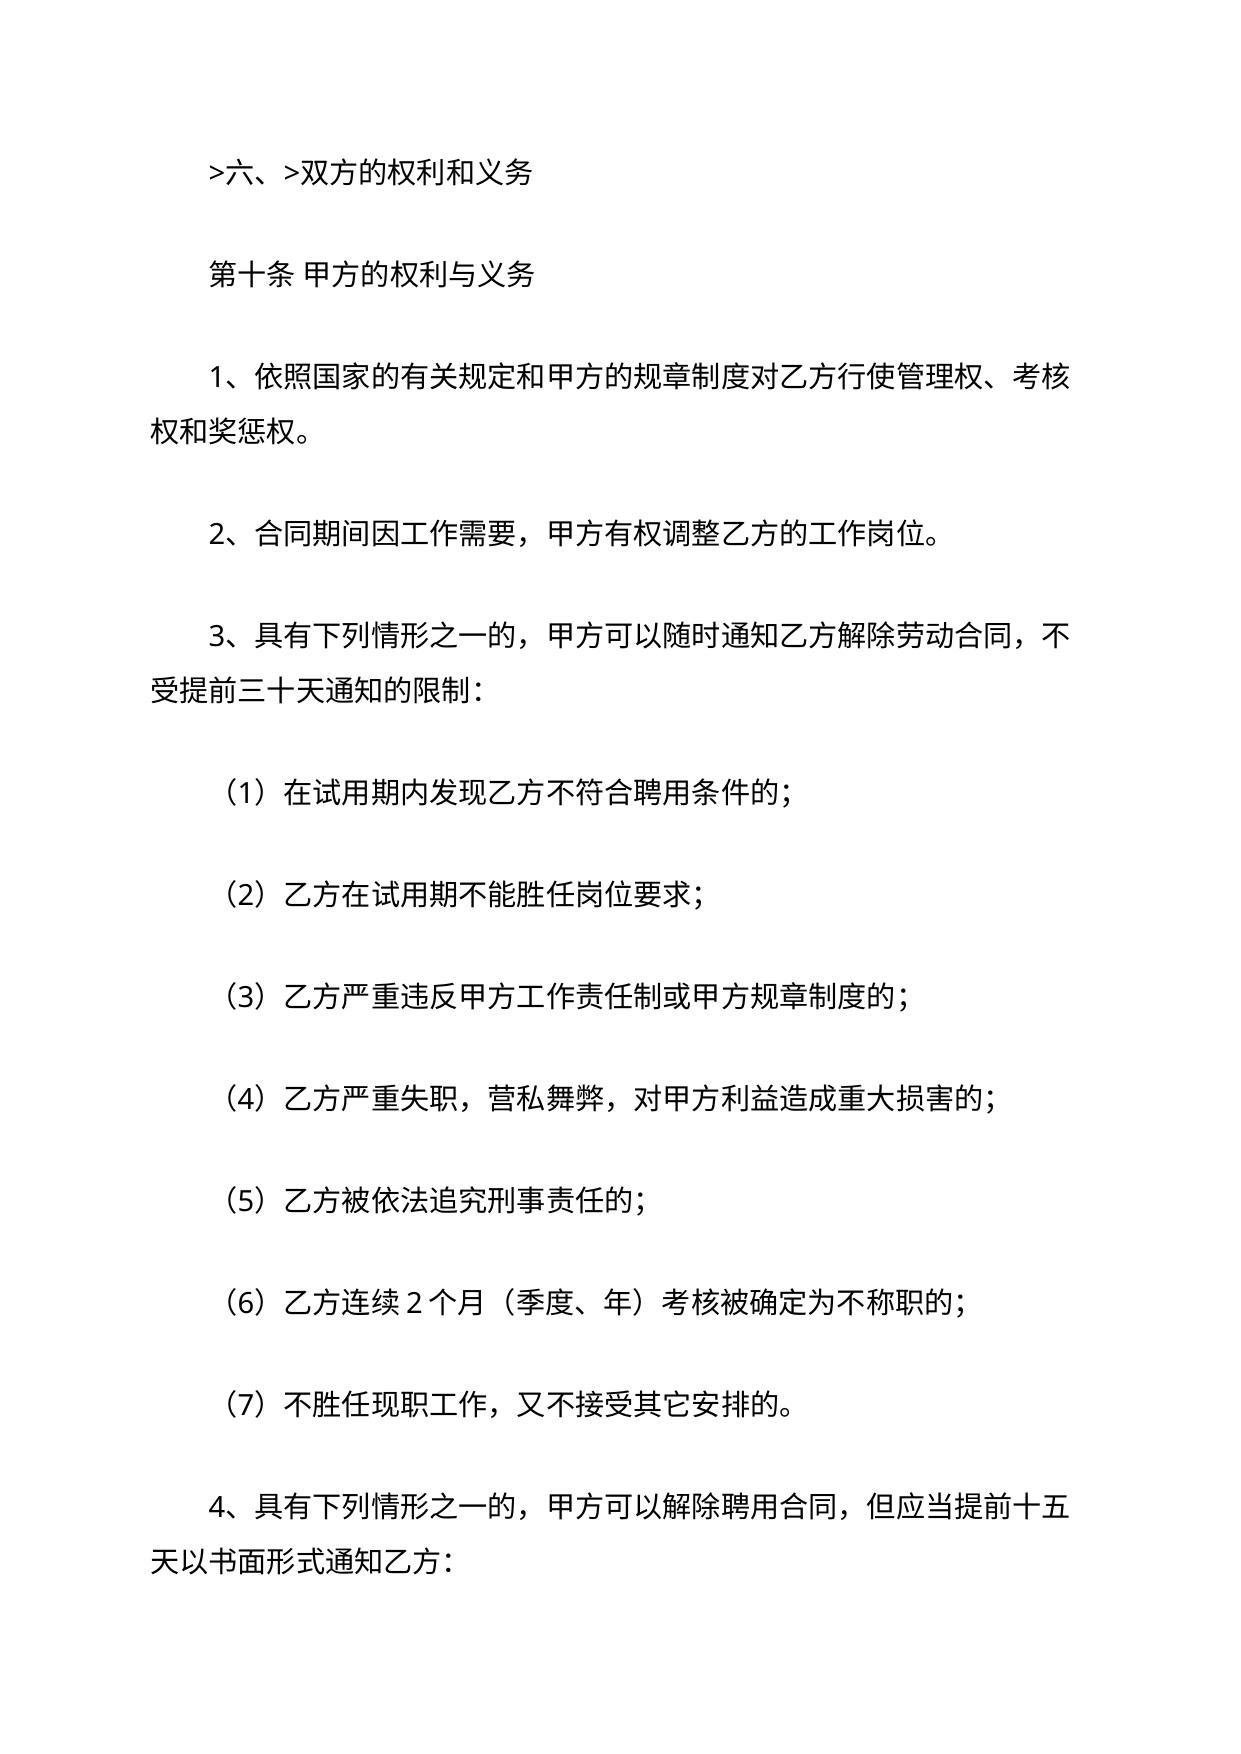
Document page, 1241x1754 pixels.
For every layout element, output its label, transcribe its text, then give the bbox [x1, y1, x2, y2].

text （7）不胜任现职工作，又不接受其它安排的。 [150, 1381, 1090, 1423]
text 第十条 甲方的权利与义务 [150, 252, 1090, 294]
text （1）在试用期内发现乙方不符合聘用条件的； [150, 769, 1090, 812]
text 2、合同期间因工作需要，甲方有权调整乙方的工作岗位。 [150, 511, 1090, 553]
text （4）乙方严重失职，营私舞弊，对甲方利益造成重大损害的； [150, 1075, 1090, 1118]
text >六、>双方的权利和义务 [150, 150, 1090, 192]
text （3）乙方严重违反甲方工作责任制或甲方规章制度的； [150, 973, 1090, 1016]
text （6）乙方连续2个月（季度、年）考核被确定为不称职的； [150, 1279, 1090, 1322]
text 4、具有下列情形之一的，甲方可以解除聘用合同，但应当提前十五天以书面形式通知乙方： [150, 1483, 1090, 1580]
text （5）乙方被依法追究刑事责任的； [150, 1177, 1090, 1219]
text 1、依照国家的有关规定和甲方的规章制度对乙方行使管理权、考核权和奖惩权。 [150, 354, 1090, 451]
text （2）乙方在试用期不能胜任岗位要求； [150, 871, 1090, 914]
text 3、具有下列情形之一的，甲方可以随时通知乙方解除劳动合同，不受提前三十天通知的限制： [150, 612, 1090, 710]
